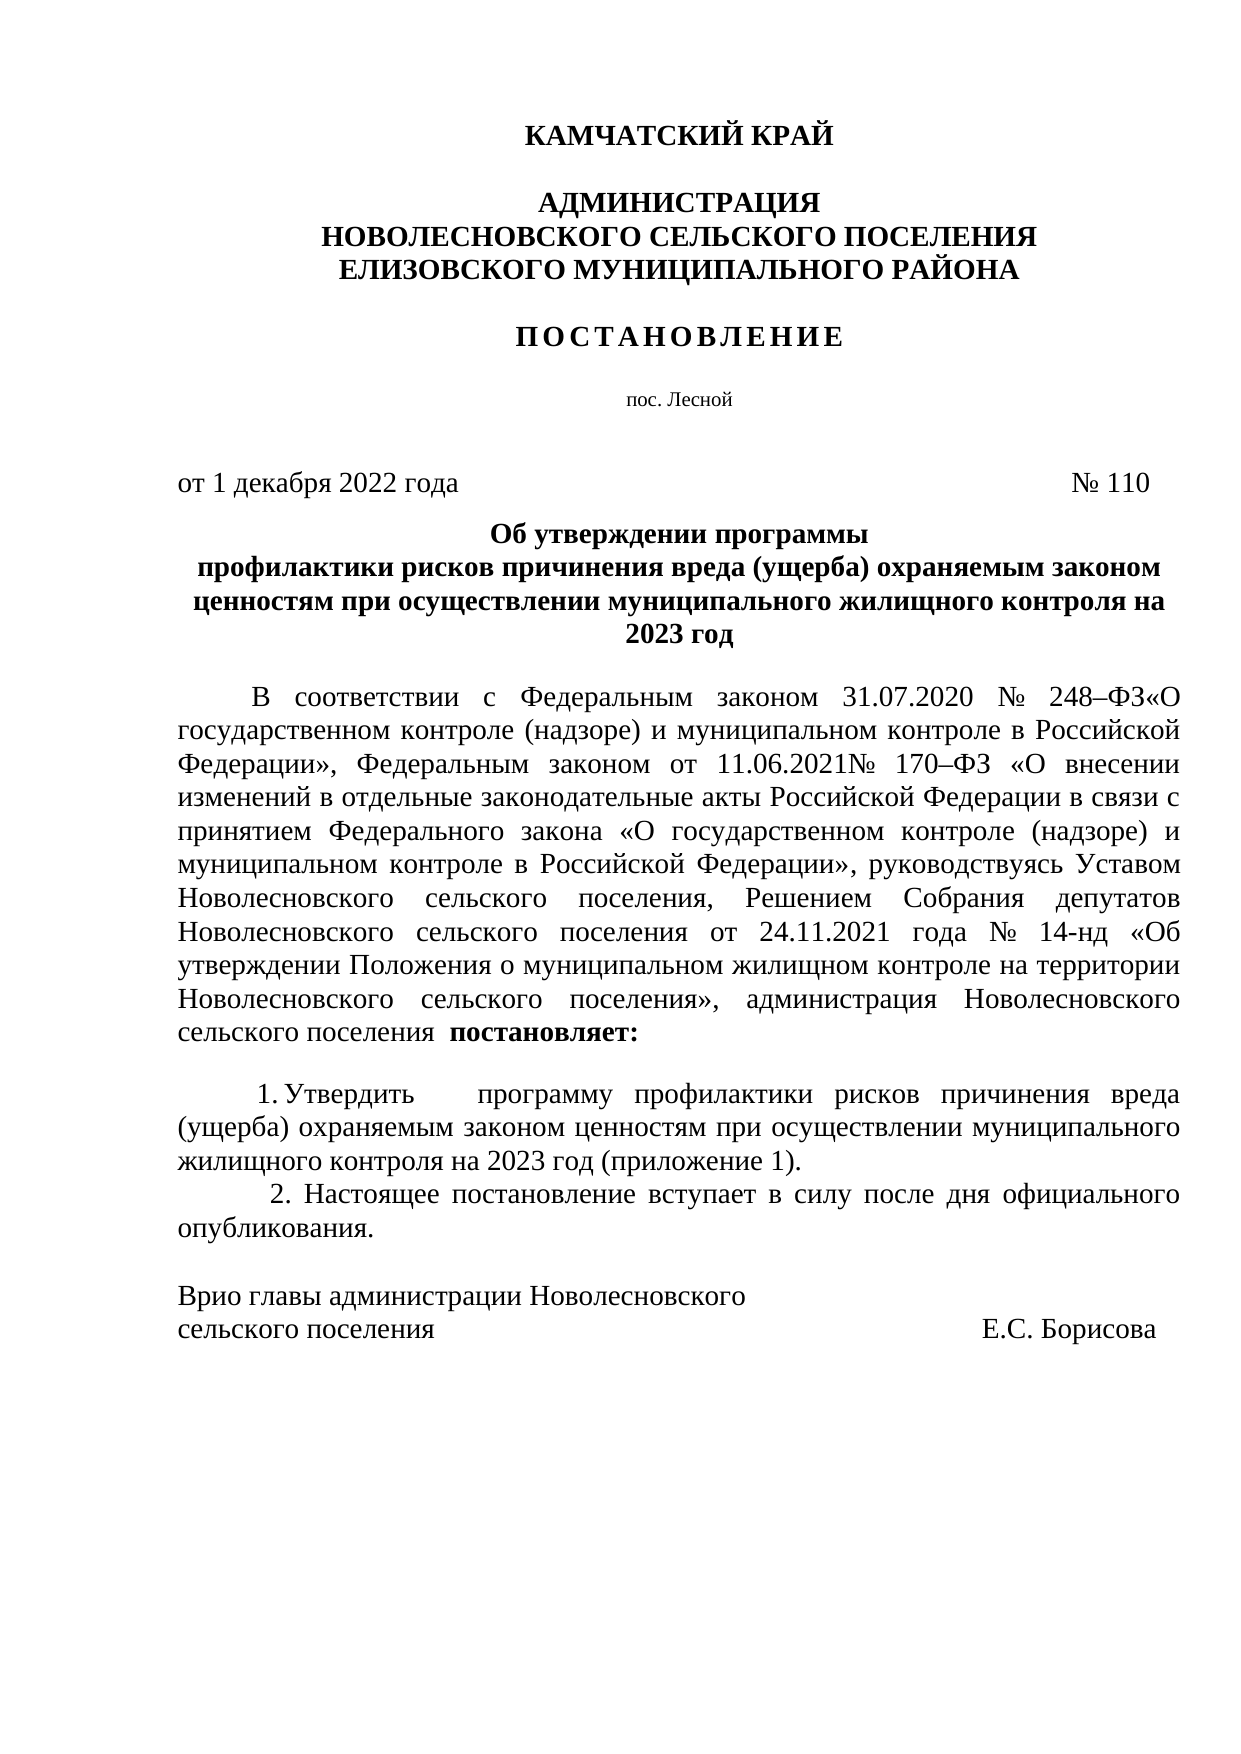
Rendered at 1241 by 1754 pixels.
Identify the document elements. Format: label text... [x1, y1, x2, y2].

text ПОСТАНОВЛЕНИЕ [177, 319, 1181, 353]
text от 1 декабря 2022 года № 110 [177, 466, 1181, 499]
text Об утверждении программы [177, 516, 1181, 549]
text В соответствии с Федеральным законом 31.07.2020 № 248–ФЗ«О государственном контроле (надзоре) и муниципальном контроле в Российской Федерации», Федеральным законом от 11.06.2021№ 170–ФЗ «О внесении изменений в отдельные законодательные акты Российской Федерации в связи с принятием Федерального закона «О государственном контроле (надзоре) и муниципальном контроле в Российской Федерации», руководствуясь Уставом Новолесновского сельского поселения, Решением Собрания депутатов Новолесновского сельского поселения от 24.11.2021 года № 14-нд «Об утверждении Положения о муниципальном жилищном контроле на территории Новолесновского сельского поселения», администрация Новолесновского сельского поселения постановляет: [177, 679, 1181, 1048]
list Утвердить программу профилактики рисков причинения вреда (ущерба) охраняемым законом ценностям при осуществлении муниципального жилищного контроля на 2023 год (приложение 1). [177, 1077, 1181, 1177]
text КАМЧАТСКИЙ КРАЙ [177, 118, 1181, 152]
text АДМИНИСТРАЦИЯ [177, 185, 1181, 219]
text НОВОЛЕСНОВСКОГО СЕЛЬСКОГО ПОСЕЛЕНИЯ [177, 219, 1181, 252]
text пос. Лесной [177, 386, 1181, 411]
text ЕЛИЗОВСКОГО МУНИЦИПАЛЬНОГО РАЙОНА [177, 252, 1181, 286]
text сельского поселения Е.С. Борисова [177, 1311, 1181, 1345]
text Врио главы администрации Новолесновского [177, 1278, 1181, 1311]
text 2. Настоящее постановление вступает в силу после дня официального опубликования. [177, 1177, 1181, 1244]
text профилактики рисков причинения вреда (ущерба) охраняемым законом ценностям при осуществлении муниципального жилищного контроля на 2023 год [177, 549, 1181, 650]
